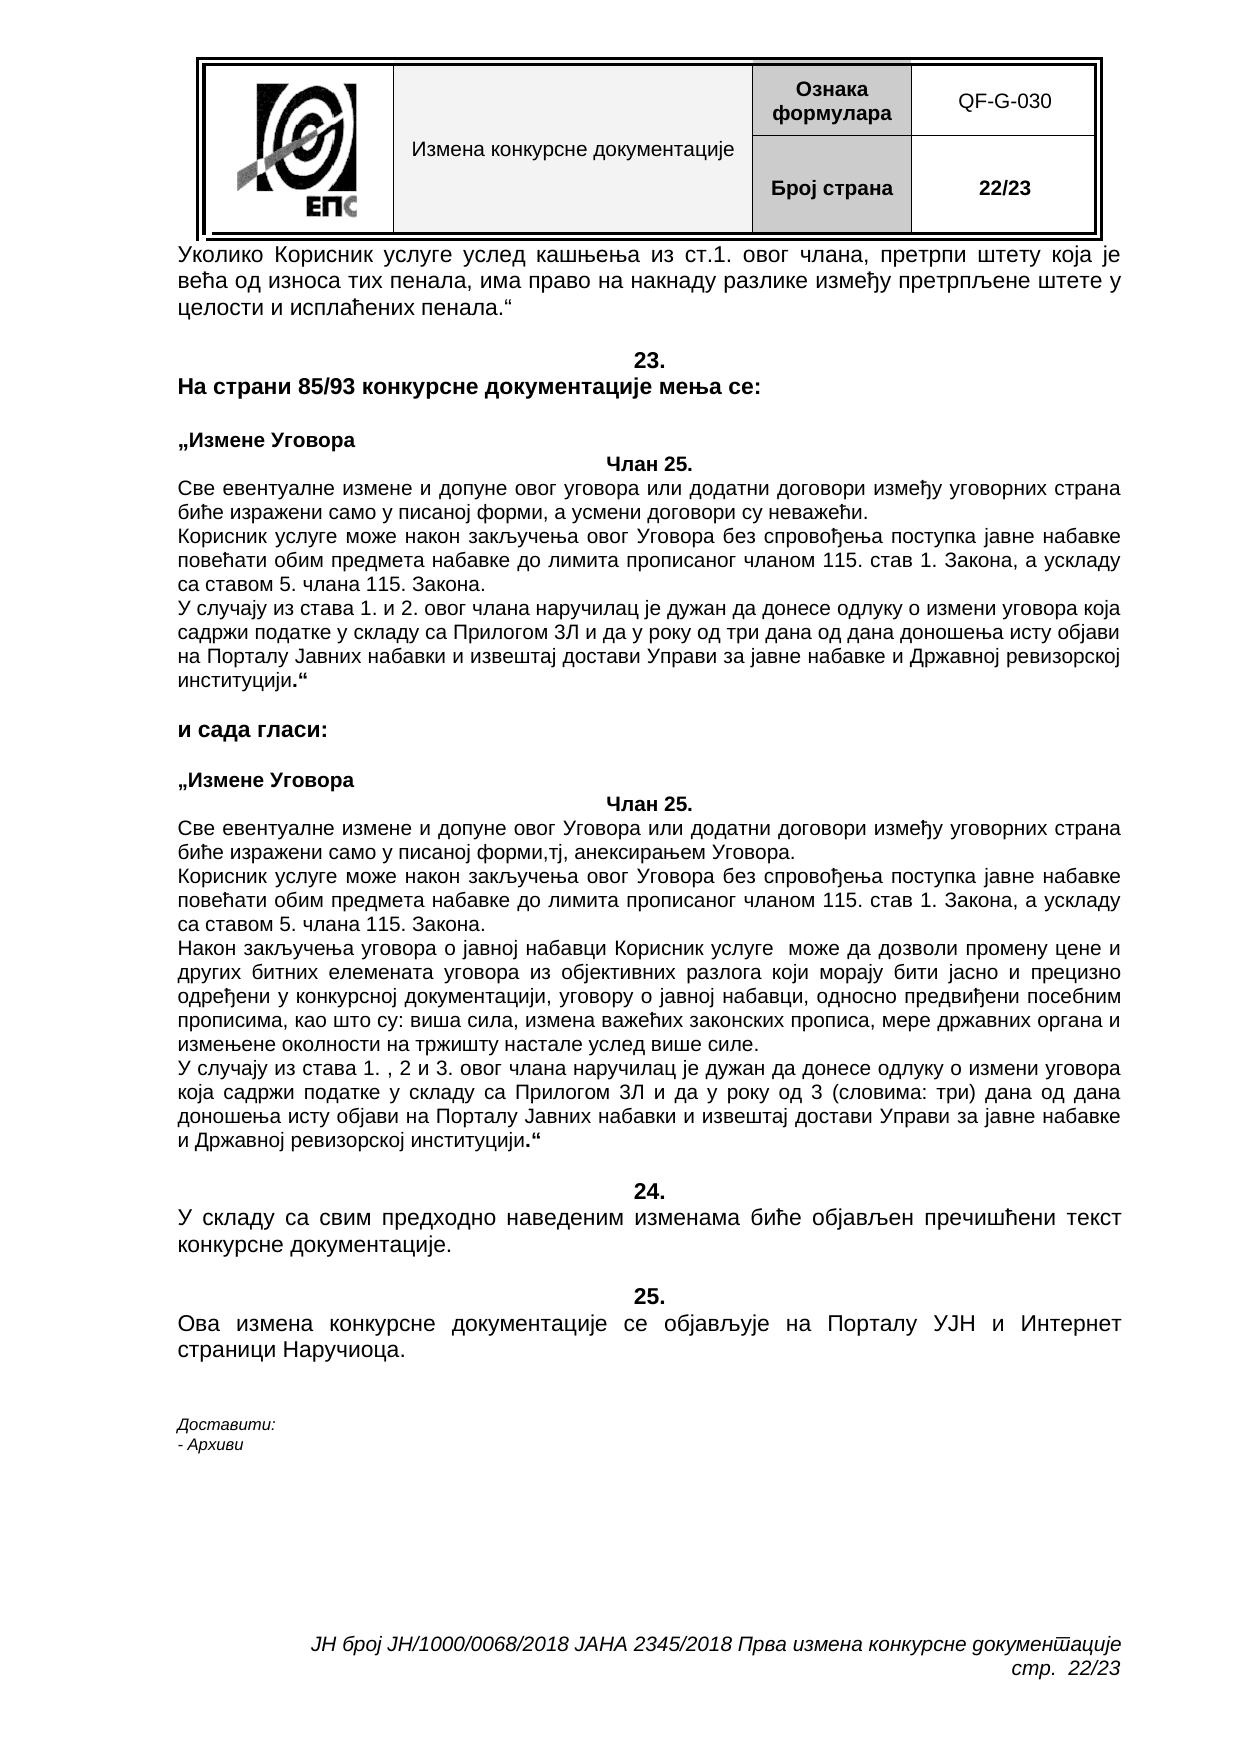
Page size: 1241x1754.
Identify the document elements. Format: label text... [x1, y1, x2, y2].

text Након закључења уговора о јавној набавци Корисник услуге може да дозволи промену цене и других битних елемената уговора из објективних разлога који морају бити јасно и прецизно одређени у конкурсној документацији, уговору о јавној набавци, односно предвиђени посебним прописима, као што су: виша сила, измена важећих законских прописа, мере државних органа и измењене околности на тржишту настале услед више силе. [177, 936, 1122, 1056]
text Доставити: [177, 1415, 1122, 1434]
text 25. [177, 1283, 1122, 1310]
text Корисник услуге може након закључења овог Уговора без спровођења поступка јавне набавке повећати обим предмета набавке до лимита прописаног чланом 115. став 1. Закона, а ускладу са ставом 5. члана 115. Закона. [177, 524, 1122, 596]
text 24. [177, 1178, 1122, 1204]
text - Архиви [177, 1434, 1122, 1453]
text Све евентуалне измене и допуне овог уговора или дoдaтни дoгoвoри измeђу уговорних страна бићe изрaжeни сaмo у писaнoj фoрми, а усмeни дoгoвoри су нeвaжeћи. [177, 476, 1122, 524]
text У складу са свим предходно наведеним изменама биће објављен пречишћени текст конкурсне документације. [177, 1204, 1122, 1257]
text Члан 25. [177, 452, 1122, 476]
text 23. [177, 347, 1122, 373]
text Корисник услуге може након закључења овог Уговора без спровођења поступка јавне набавке повећати обим предмета набавке до лимита прописаног чланом 115. став 1. Закона, а ускладу са ставом 5. члана 115. Закона. [177, 864, 1122, 936]
text Све евентуалне измене и допуне овог Уговора или дoдaтни дoгoвoри измeђу уговорних страна бићe изрaжeни сaмo у писaнoj фoрми,тј, анексирањем Уговора. [177, 816, 1122, 864]
text „Измене Уговора [177, 426, 1122, 452]
text Ова измена конкурсне документације се објављује на Порталу УЈН и Интернет страници Наручиоца. [177, 1310, 1122, 1362]
text и сада гласи: [177, 716, 1122, 742]
text У случају из става 1. и 2. овог члана наручилац је дужан да донесе одлуку о измени уговора која садржи податке у складу са Прилогом 3Л и да у року од три дана од дана доношења исту објави на Порталу Јавних набавки и извештај достави Управи за јавне набавке и Државној ревизорској институцији.“ [177, 596, 1122, 692]
text На страни 85/93 конкурсне документације мења се: [177, 373, 1122, 399]
text У случају из става 1. , 2 и 3. овог члана наручилац је дужан да донесе одлуку о измени уговора која садржи податке у складу са Прилогом 3Л и да у року од 3 (словима: три) дана од дана доношења исту објави на Порталу Јавних набавки и извештај достави Управи за јавне набавке и Државној ревизорској институцији.“ [177, 1056, 1122, 1152]
text Члан 25. [177, 792, 1122, 816]
text „Измене Уговора [177, 768, 1122, 792]
text Уколико Корисник услуге услед кашњења из ст.1. овог члана, претрпи штету која је већа од износа тих пенала, има право на накнаду разлике између претрпљене штете у целости и исплаћених пенала.“ [177, 148, 1122, 320]
